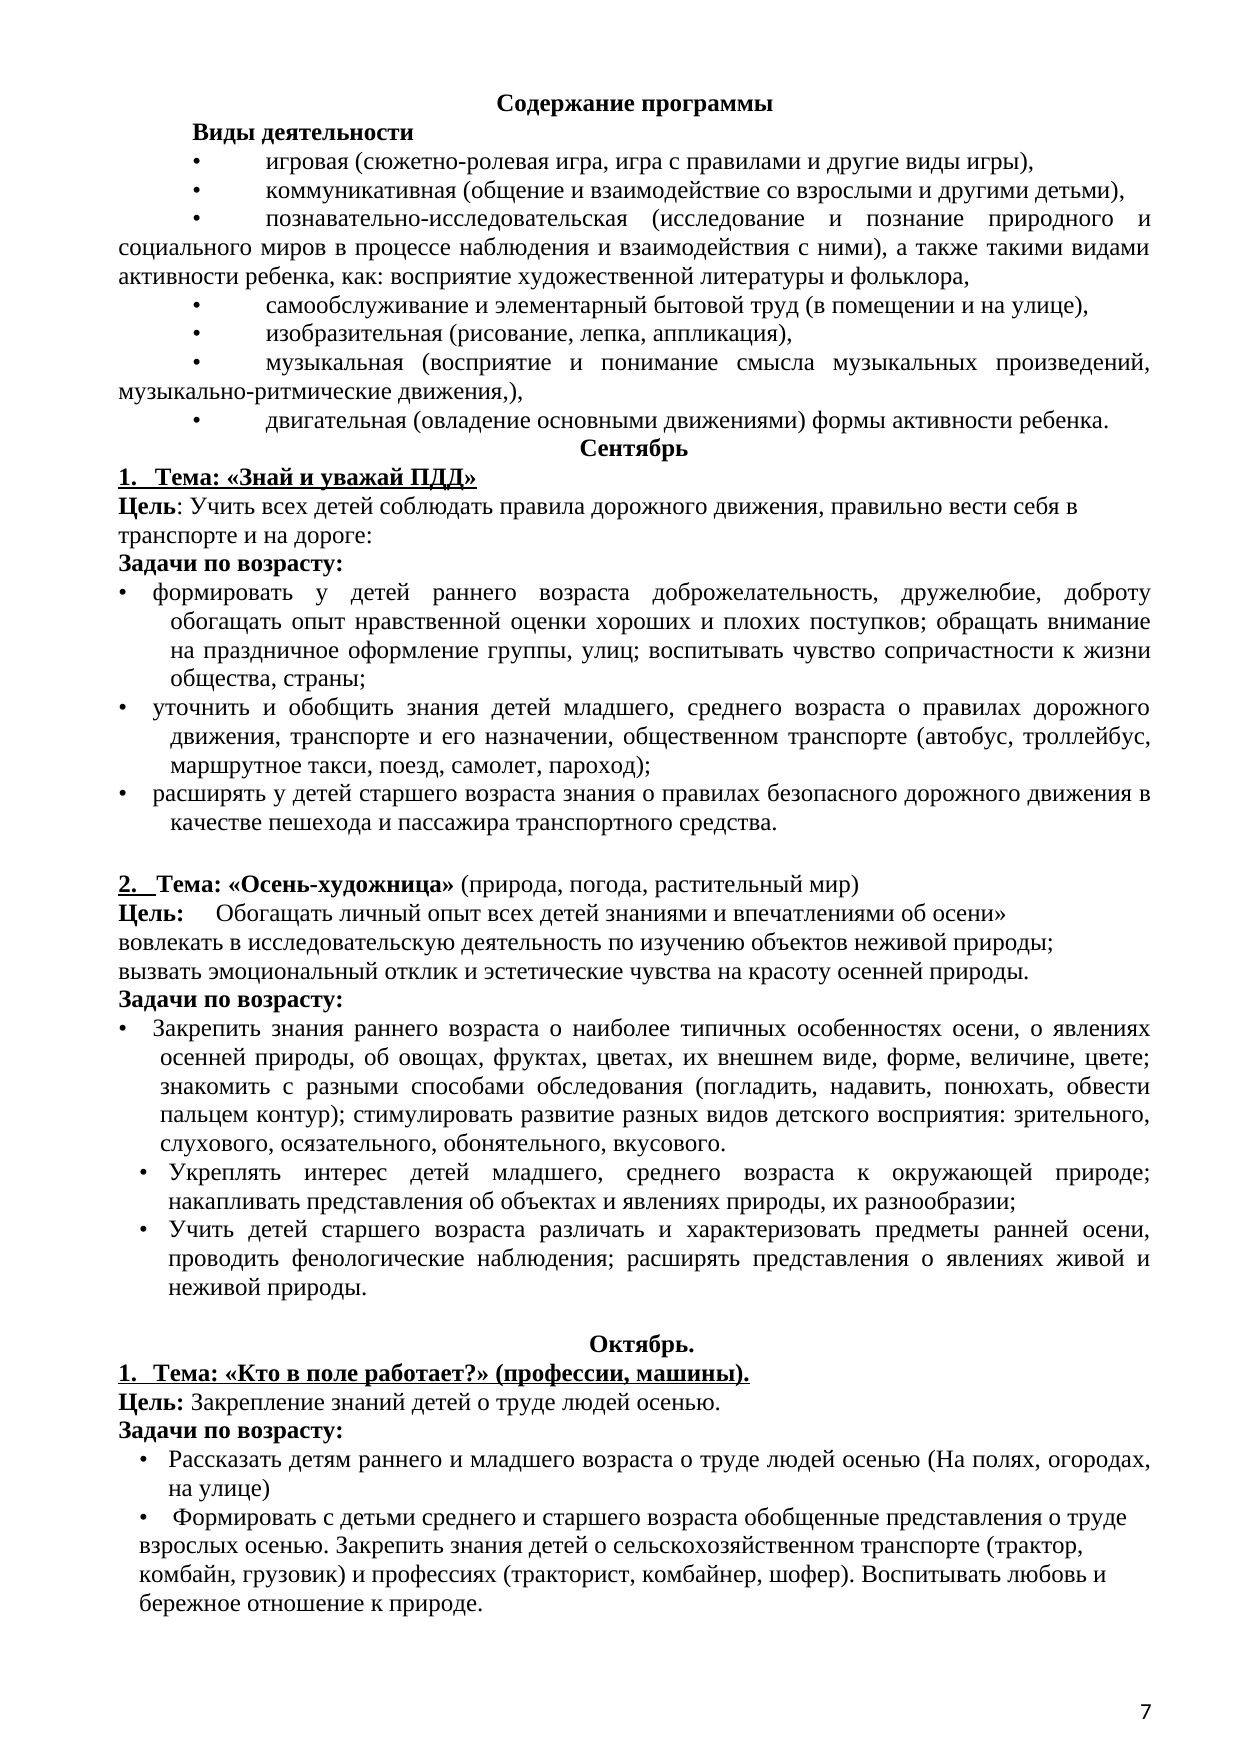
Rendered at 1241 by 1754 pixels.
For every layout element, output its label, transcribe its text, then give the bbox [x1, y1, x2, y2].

text Цель: Обогащать личный опыт всех детей знаниями и впечатлениями об осени» [118, 898, 1152, 927]
text Октябрь. [589, 1329, 1152, 1358]
list Закрепить знания раннего возраста о наиболее типичных особенностях осени, о явлениях осенней природы, об овощах, фруктах, цветах, их внешнем виде, форме, величине, цвете; знакомить с разными способами обследования (погладить, надавить, понюхать, обвести пальцем контур); стимулировать развитие разных видов детского восприятия: зрительного, слухового, осязательного, обонятельного, вкусового. [118, 1013, 1152, 1157]
text • изобразительная (рисование, лепка, аппликация), [118, 318, 1152, 347]
text • познавательно-исследовательская (исследование и познание природного и социального миров в процессе наблюдения и взаимодействия с ними), а также такими видами активности ребенка, как: восприятие художественной литературы и фольклора, [118, 203, 1152, 290]
list Тема: «Кто в поле работает?» (профессии, машины). [118, 1358, 1152, 1387]
text Сентябрь [118, 433, 1149, 462]
text Задачи по возрасту: [118, 1415, 1152, 1444]
list Тема: «Осень-художница» (природа, погода, растительный мир) [118, 869, 1152, 898]
list Укреплять интерес детей младшего, среднего возраста к окружающей природе; накапливать представления об объектах и явлениях природы, их разнообразии; [139, 1157, 1152, 1214]
text вызвать эмоциональный отклик и эстетические чувства на красоту осенней природы. [118, 956, 1152, 984]
text • самообслуживание и элементарный бытовой труд (в помещении и на улице), [118, 290, 1152, 318]
text • музыкальная (восприятие и понимание смысла музыкальных произведений, музыкально-ритмические движения,), [118, 347, 1152, 405]
text Содержание программы [118, 89, 1152, 117]
text вовлекать в исследовательскую деятельность по изучению объектов неживой природы; [118, 927, 1152, 956]
list Тема: «Знай и уважай ПДД» [118, 462, 1152, 491]
text Цель: Закрепление знаний детей о труде людей осенью. [118, 1387, 1152, 1415]
text • двигательная (овладение основными движениями) формы активности ребенка. [118, 405, 1152, 433]
text Цель: Учить всех детей соблюдать правила дорожного движения, правильно вести себя в [118, 491, 1152, 520]
list Рассказать детям раннего и младшего возраста о труде людей осенью (На полях, огородах, на улице) [139, 1444, 1152, 1502]
text Задачи по возрасту: [118, 548, 1152, 577]
list расширять у детей старшего возраста знания о правилах безопасного дорожного движения в качестве пешехода и пассажира транспортного средства. [118, 778, 1152, 836]
list Формировать с детьми среднего и старшего возраста обобщенные представления о труде взрослых осенью. Закрепить знания детей о сельскохозяйственном транспорте (трактор, комбайн, грузовик) и профессиях (тракторист, комбайнер, шофер). Воспитывать любовь и бережное отношение к природе. [139, 1502, 1152, 1617]
list уточнить и обобщить знания детей младшего, среднего возраста о правилах дорожного движения, транспорте и его назначении, общественном транспорте (автобус, троллейбус, маршрутное такси, поезд, самолет, пароход); [118, 692, 1152, 778]
list формировать у детей раннего возраста доброжелательность, дружелюбие, доброту обогащать опыт нравственной оценки хороших и плохих поступков; обращать внимание на праздничное оформление группы, улиц; воспитывать чувство сопричастности к жизни общества, страны; [118, 577, 1152, 692]
list Учить детей старшего возраста различать и характеризовать предметы ранней осени, проводить фенологические наблюдения; расширять представления о явлениях живой и неживой природы. [139, 1214, 1152, 1301]
text транспорте и на дороге: [118, 520, 1152, 548]
text Виды деятельности [118, 117, 1152, 146]
text • коммуникативная (общение и взаимодействие со взрослыми и другими детьми), [118, 175, 1152, 203]
text Задачи по возрасту: [118, 984, 1152, 1013]
text • игровая (сюжетно-ролевая игра, игра с правилами и другие виды игры), [118, 146, 1152, 175]
